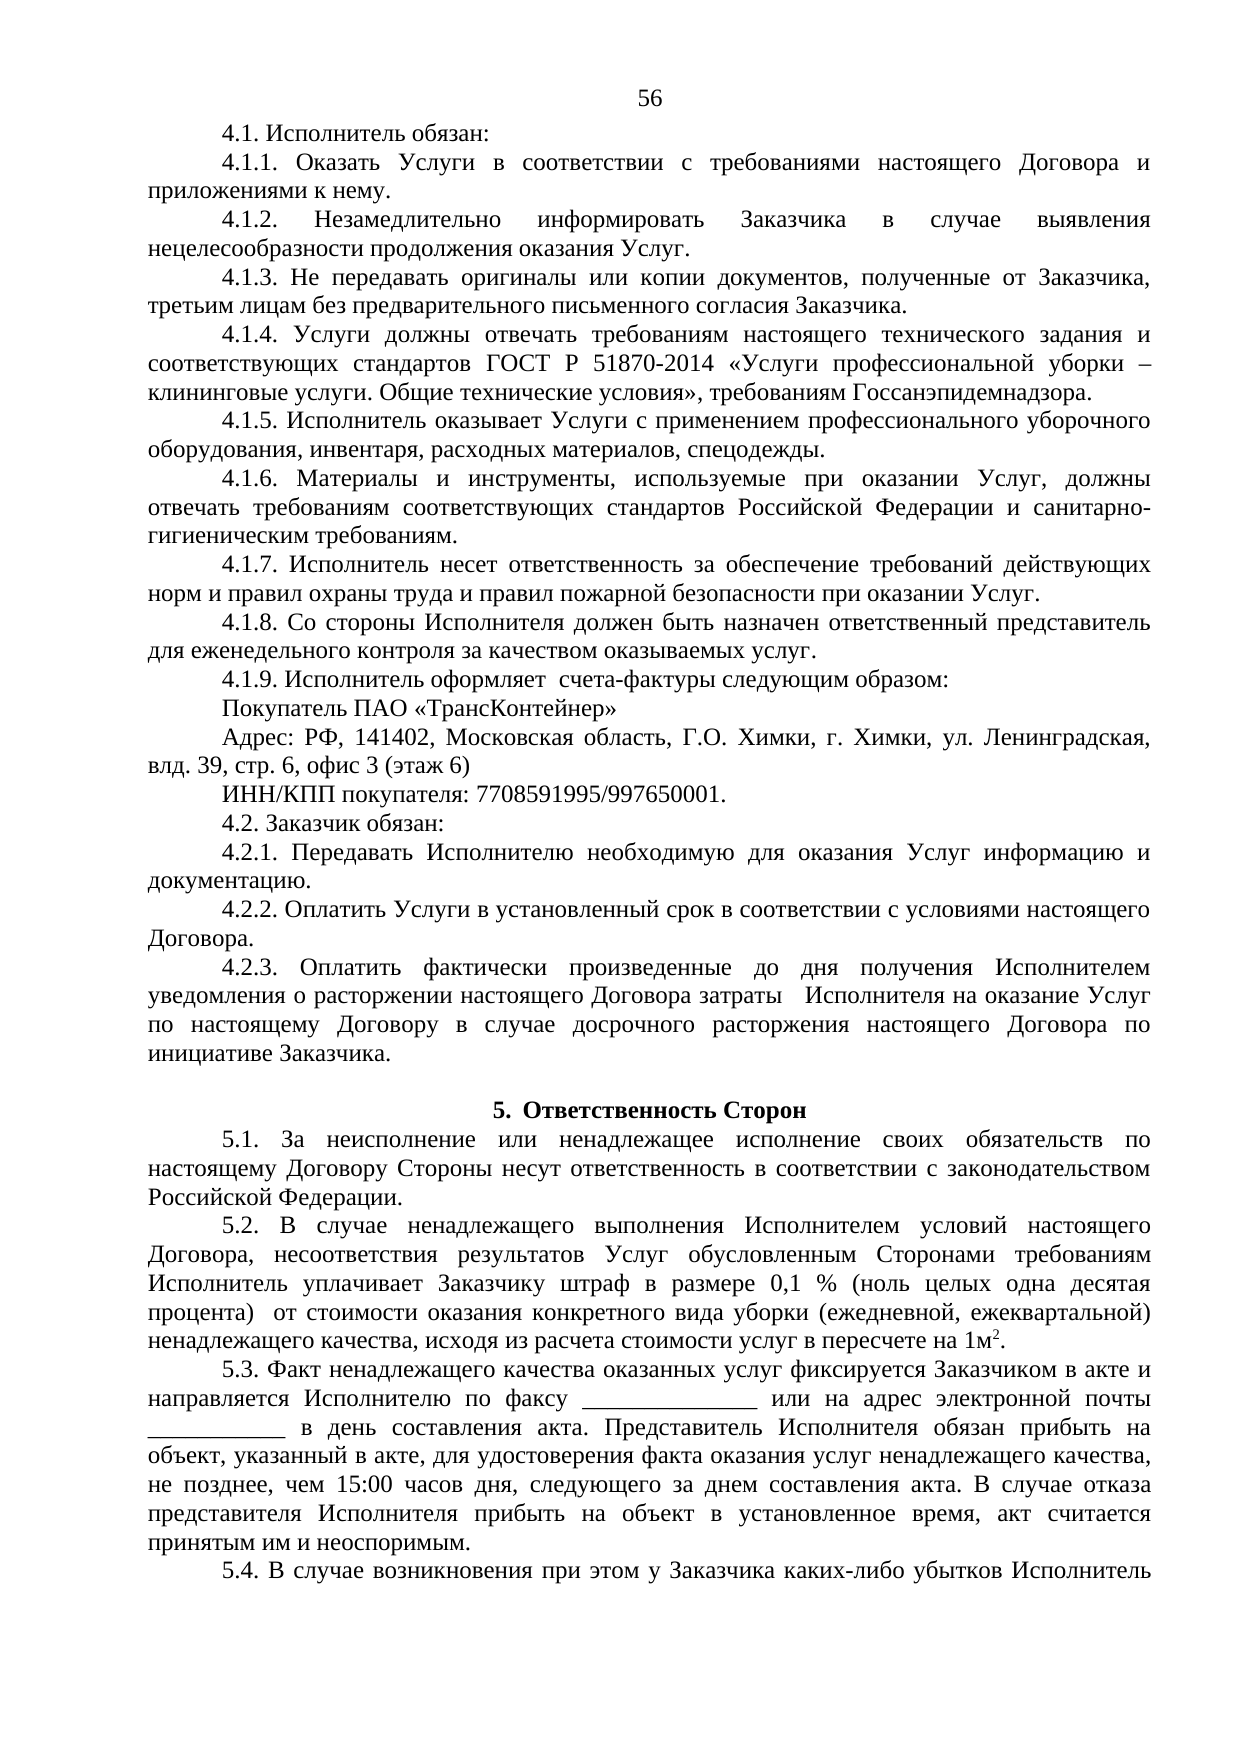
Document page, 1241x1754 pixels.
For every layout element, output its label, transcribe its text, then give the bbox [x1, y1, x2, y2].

text 4.2. Заказчик обязан: [148, 808, 1152, 837]
text 4.1.9. Исполнитель оформляет счета-фактуры следующим образом: [148, 664, 1152, 693]
text 4.1.8. Со стороны Исполнителя должен быть назначен ответственный представитель для еженедельного контроля за качеством оказываемых услуг. [148, 607, 1152, 664]
text Адрес: РФ, 141402, Московская область, Г.О. Химки, г. Химки, ул. Ленинградская, влд. 39, стр. 6, офис 3 (этаж 6) [148, 722, 1152, 779]
text 4.1.2. Незамедлительно информировать Заказчика в случае выявления нецелесообразности продолжения оказания Услуг. [148, 204, 1152, 262]
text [148, 1556, 1152, 1584]
text 4.1.3. Не передавать оригиналы или копии документов, полученные от Заказчика, третьим лицам без предварительного письменного согласия Заказчика. [148, 262, 1152, 319]
text 4.1. Исполнитель обязан: [148, 118, 1152, 147]
text 4.2.3. Оплатить фактически произведенные до дня получения Исполнителем уведомления о расторжении настоящего Договора затраты Исполнителя на оказание Услуг по настоящему Договору в случае досрочного расторжения настоящего Договора по инициативе Заказчика. [148, 952, 1152, 1067]
text 4.2.1. Передавать Исполнителю необходимую для оказания Услуг информацию и документацию. [148, 837, 1152, 894]
text 4.1.4. Услуги должны отвечать требованиям настоящего технического задания и соответствующих стандартов ГОСТ Р 51870-2014 «Услуги профессиональной уборки – клининговые услуги. Общие технические условия», требованиям Госсанэпидемнадзора. [148, 319, 1152, 406]
text 5.3. Факт ненадлежащего качества оказанных услуг фиксируется Заказчиком в акте и направляется Исполнителю по факсу ______________ или на адрес электронной почты ___________ в день составления акта. Представитель Исполнителя обязан прибыть на объект, указанный в акте, для удостоверения факта оказания услуг ненадлежащего качества, не позднее, чем 15:00 часов дня, следующего за днем составления акта. В случае отказа представителя Исполнителя прибыть на объект в установленное время, акт считается принятым им и неоспоримым. [148, 1354, 1152, 1556]
text 5.1. За неисполнение или ненадлежащее исполнение своих обязательств по настоящему Договору Стороны несут ответственность в соответствии с законодательством Российской Федерации. [148, 1124, 1152, 1211]
text 4.1.1. Оказать Услуги в соответствии с требованиями настоящего Договора и приложениями к нему. [148, 147, 1152, 204]
text ИНН/КПП покупателя: 7708591995/997650001. [148, 779, 1152, 808]
list Ответственность Сторон [148, 1096, 1152, 1124]
text 4.1.6. Материалы и инструменты, используемые при оказании Услуг, должны отвечать требованиям соответствующих стандартов Российской Федерации и санитарно-гигиеническим требованиям. [148, 463, 1152, 549]
text 4.2.2. Оплатить Услуги в установленный срок в соответствии с условиями настоящего Договора. [148, 894, 1152, 952]
text 4.1.5. Исполнитель оказывает Услуги с применением профессионального уборочного оборудования, инвентаря, расходных материалов, спецодежды. [148, 406, 1152, 463]
text 4.1.7. Исполнитель несет ответственность за обеспечение требований действующих норм и правил охраны труда и правил пожарной безопасности при оказании Услуг. [148, 549, 1152, 607]
text 5.2. В случае ненадлежащего выполнения Исполнителем условий настоящего Договора, несоответствия результатов Услуг обусловленным Сторонами требованиям Исполнитель уплачивает Заказчику штраф в размере 0,1 % (ноль целых одна десятая процента) от стоимости оказания конкретного вида уборки (ежедневной, ежеквартальной) ненадлежащего качества, исходя из расчета стоимости услуг в пересчете на 1м2. [148, 1211, 1152, 1354]
text Покупатель ПАО «ТрансКонтейнер» [148, 693, 1152, 722]
